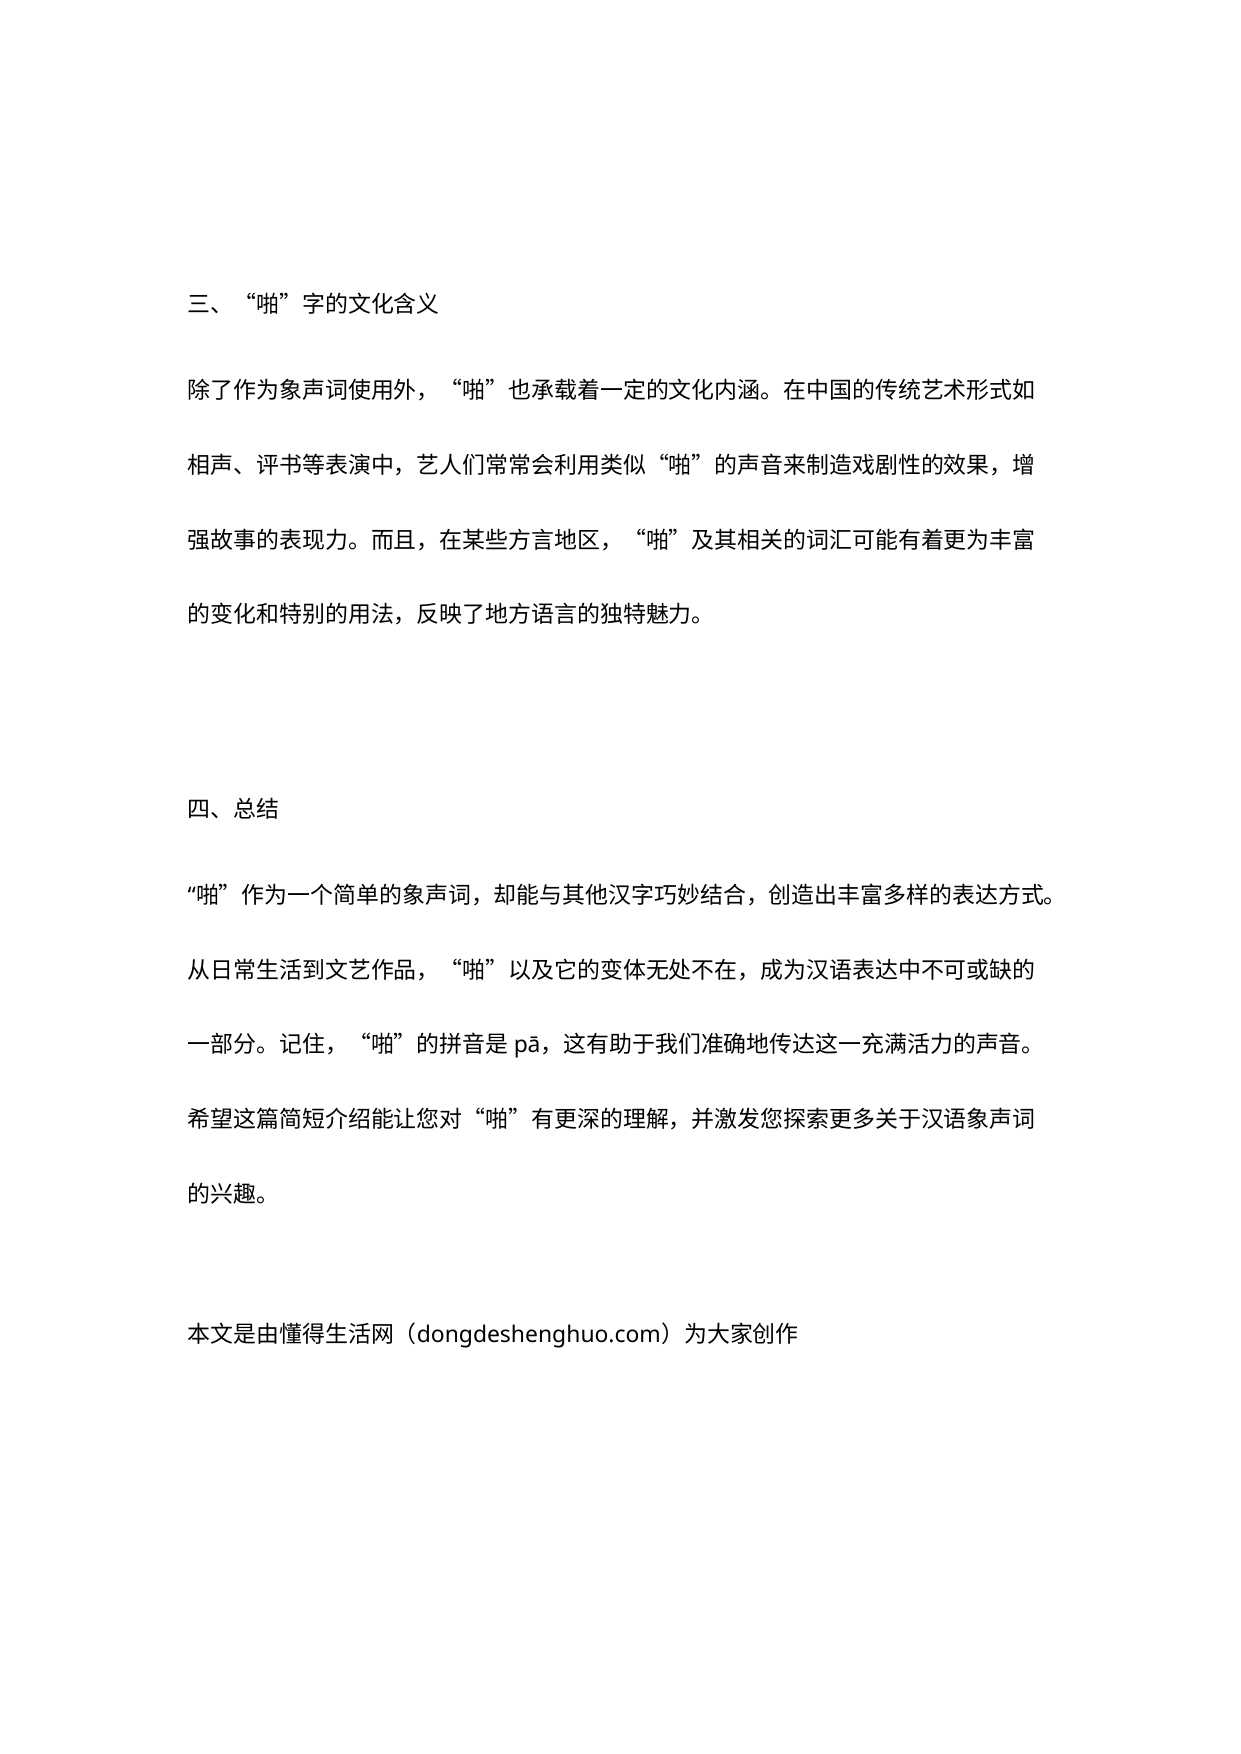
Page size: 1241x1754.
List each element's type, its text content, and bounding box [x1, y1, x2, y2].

text 本文是由懂得生活网（dongdeshenghuo.com）为大家创作 [187, 1300, 1053, 1365]
text 四、总结 [187, 774, 1053, 839]
text 除了作为象声词使用外，“啪”也承载着一定的文化内涵。在中国的传统艺术形式如相声、评书等表演中，艺人们常常会利用类似“啪”的声音来制造戏剧性的效果，增强故事的表现力。而且，在某些方言地区，“啪”及其相关的词汇可能有着更为丰富的变化和特别的用法，反映了地方语言的独特魅力。 [187, 356, 1053, 645]
text 三、“啪”字的文化含义 [187, 270, 1053, 335]
text “啪”作为一个简单的象声词，却能与其他汉字巧妙结合，创造出丰富多样的表达方式。从日常生活到文艺作品，“啪”以及它的变体无处不在，成为汉语表达中不可或缺的一部分。记住，“啪”的拼音是 pā，这有助于我们准确地传达这一充满活力的声音。希望这篇简短介绍能让您对“啪”有更深的理解，并激发您探索更多关于汉语象声词的兴趣。 [187, 861, 1053, 1225]
